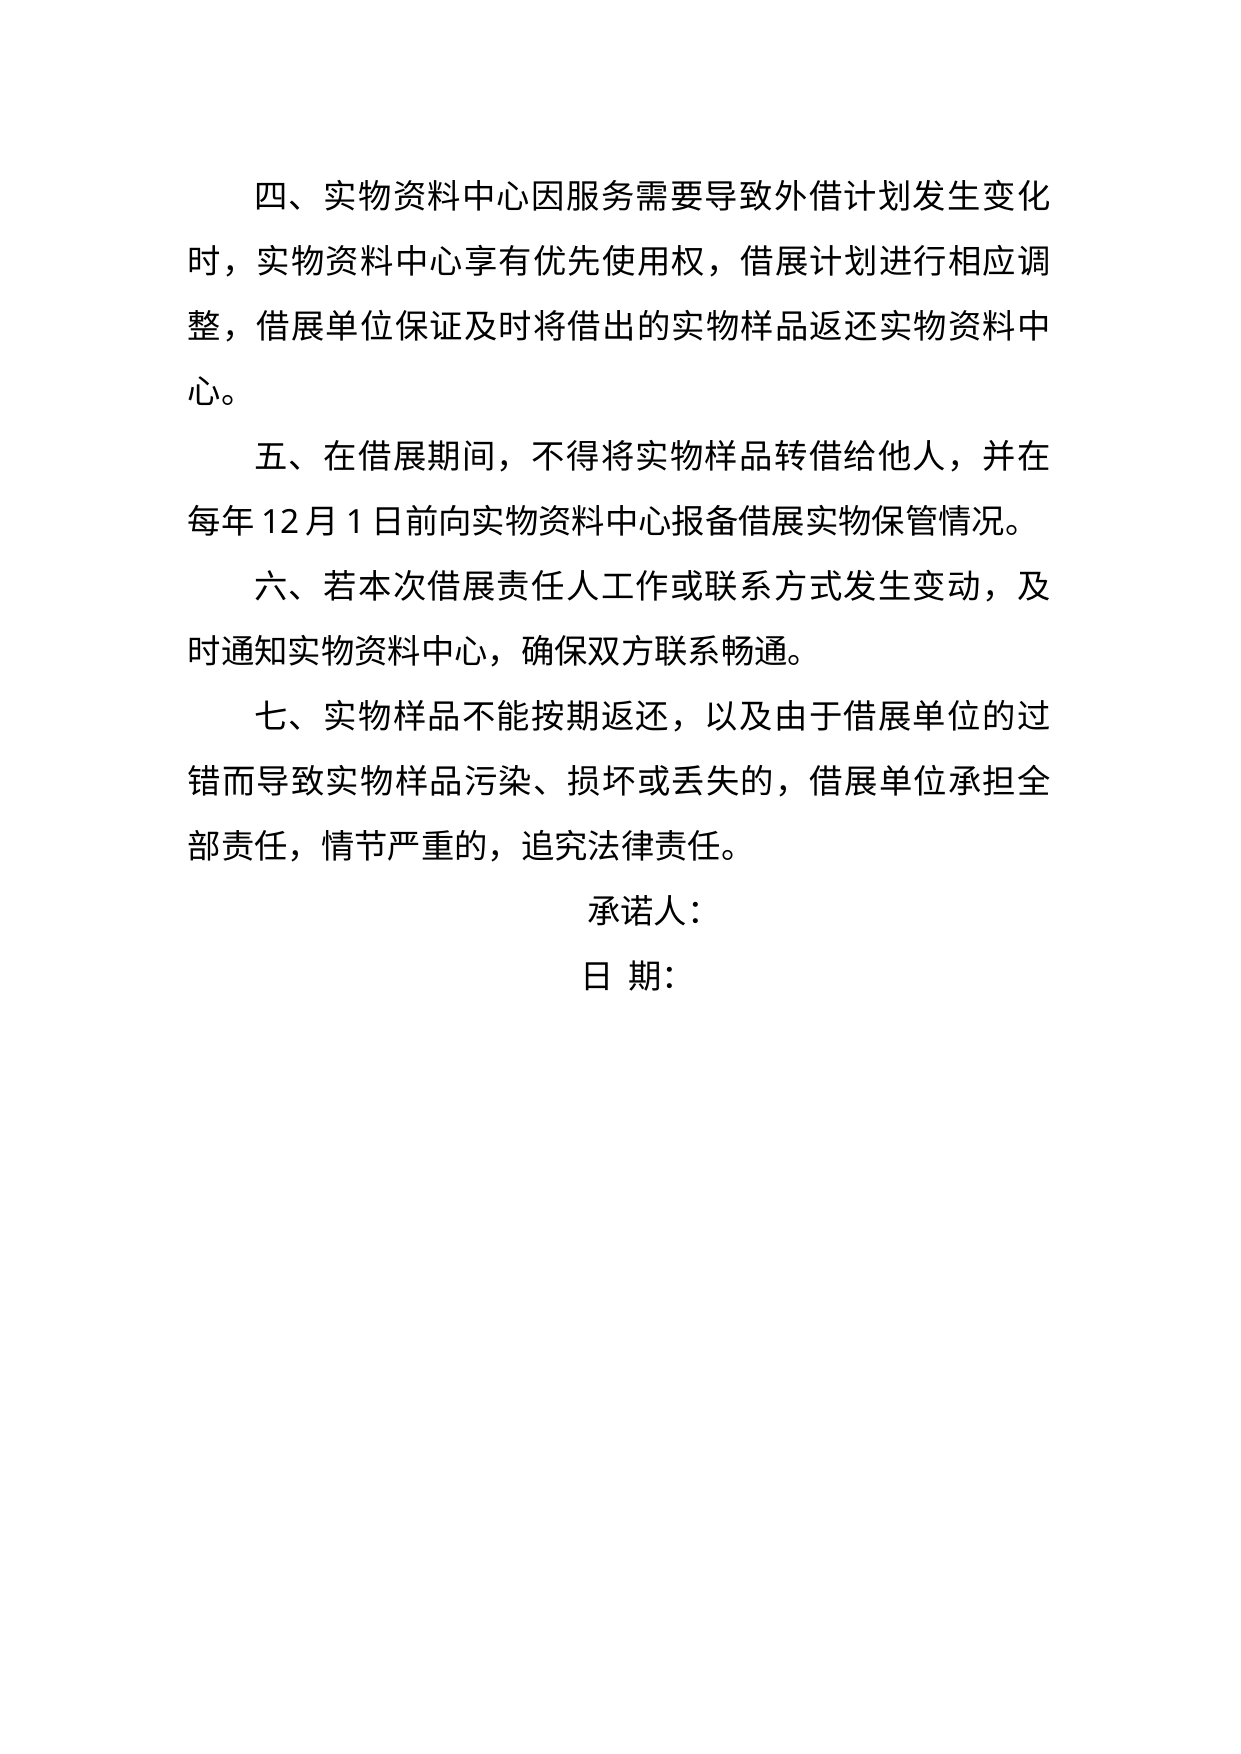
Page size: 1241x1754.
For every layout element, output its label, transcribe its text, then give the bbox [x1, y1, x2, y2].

text 五、在借展期间，不得将实物样品转借给他人，并在每年12月1日前向实物资料中心报备借展实物保管情况。 [187, 422, 1053, 552]
text 四、实物资料中心因服务需要导致外借计划发生变化时，实物资料中心享有优先使用权，借展计划进行相应调整，借展单位保证及时将借出的实物样品返还实物资料中心。 [187, 162, 1053, 422]
text 六、若本次借展责任人工作或联系方式发生变动，及时通知实物资料中心，确保双方联系畅通。 [187, 552, 1053, 682]
text 日 期： [187, 942, 1053, 1007]
text 承诺人： [187, 877, 1053, 942]
text 七、实物样品不能按期返还，以及由于借展单位的过错而导致实物样品污染、损坏或丢失的，借展单位承担全部责任，情节严重的，追究法律责任。 [187, 682, 1053, 877]
